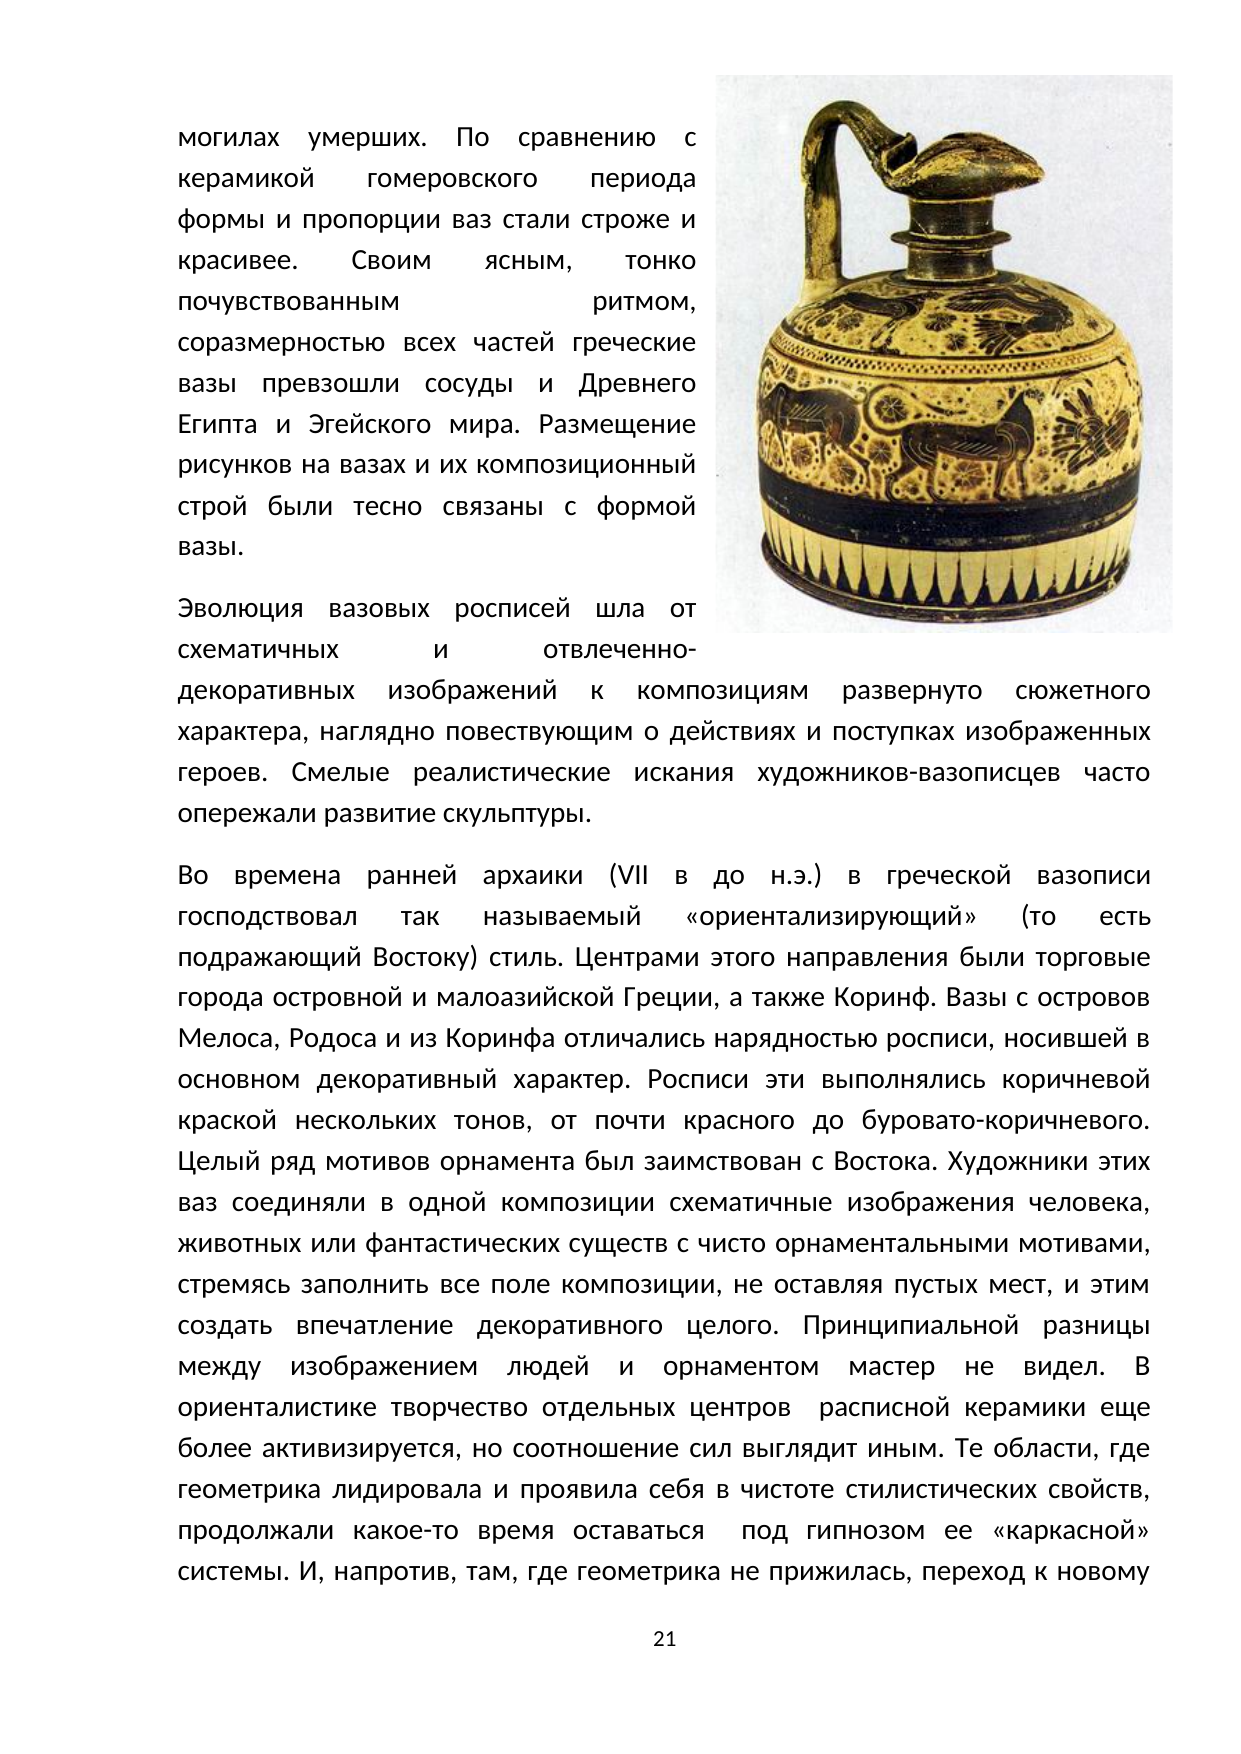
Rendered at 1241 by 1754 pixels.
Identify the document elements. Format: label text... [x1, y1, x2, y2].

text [177, 856, 1152, 1587]
text Эволюция вазовых росписей шла от схематичных и отвлеченно-декоративных изображений к композициям развернуто сюжетного характера, наглядно повествующим о действиях и поступках изображенных героев. Смелые реалистические искания художников-вазописцев часто опережали развитие скульптуры. [177, 589, 1152, 829]
picture [715, 75, 1173, 633]
